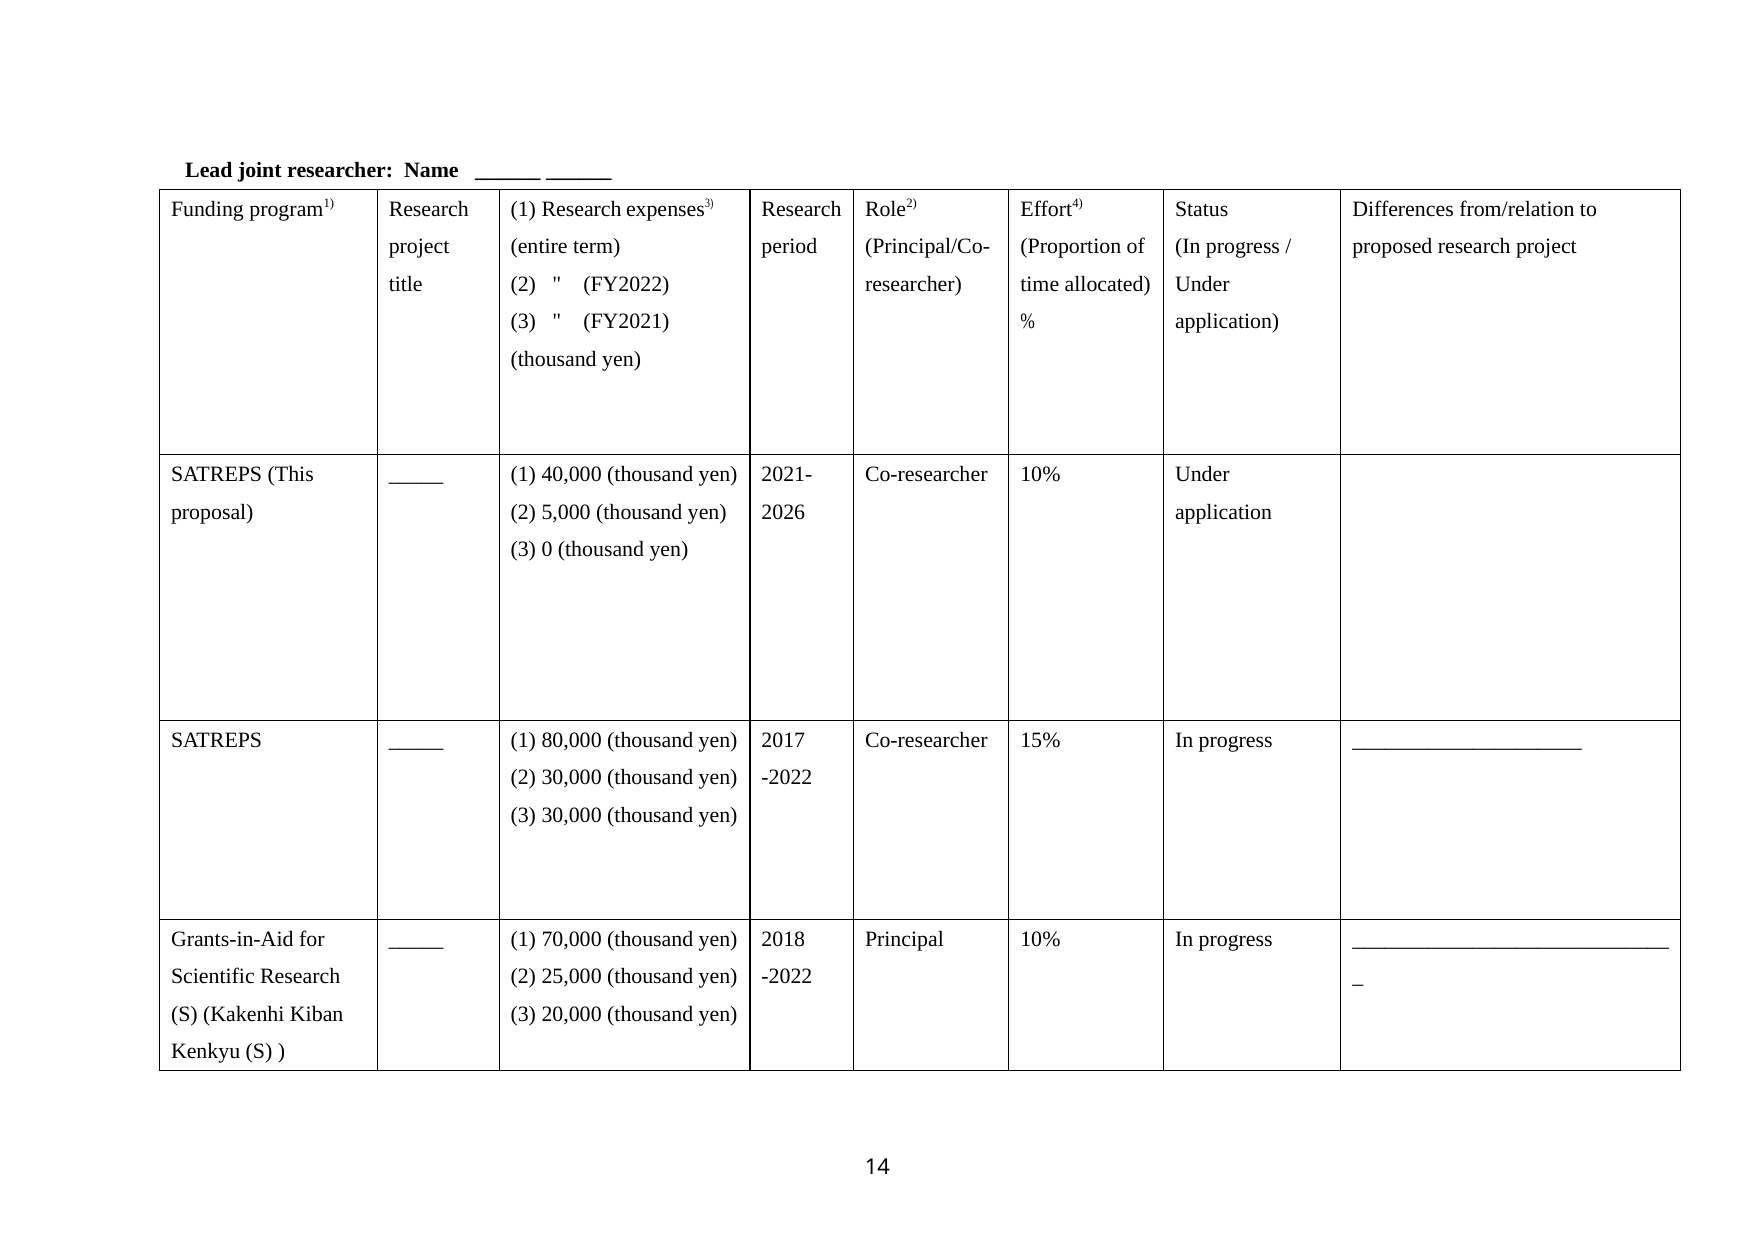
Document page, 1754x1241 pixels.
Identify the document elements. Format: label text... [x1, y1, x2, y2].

text Lead joint researcher: Name ______ ______ [185, 151, 1619, 189]
table_header Research project title [378, 190, 499, 454]
table_cell In progress [1164, 920, 1340, 1070]
table_cell Principal [854, 920, 1008, 1070]
table_header (1) Research expenses3) (entire term) (2) " (FY2022) (3) " (FY2021) (thousand yen) [500, 190, 749, 454]
table_cell 10% [1009, 455, 1163, 720]
table_cell _____ [378, 455, 499, 720]
table_cell SATREPS (This proposal) [160, 455, 377, 720]
table_cell In progress [1164, 721, 1340, 919]
table_cell (1) 80,000 (thousand yen) (2) 30,000 (thousand yen) (3) 30,000 (thousand yen) [500, 721, 749, 919]
table_cell Co-researcher [854, 721, 1008, 919]
table_cell 2018 -2022 [751, 920, 853, 1070]
table_cell 2021-2026 [751, 455, 853, 720]
table_cell ______________________________ [1341, 920, 1680, 1070]
table_header Research period [751, 190, 853, 454]
table_cell Under application [1164, 455, 1340, 720]
table_cell (1) 40,000 (thousand yen) (2) 5,000 (thousand yen) (3) 0 (thousand yen) [500, 455, 749, 720]
table_header Differences from/relation to proposed research project [1341, 190, 1680, 454]
table_cell 10% [1009, 920, 1163, 1070]
table_cell SATREPS [160, 721, 377, 919]
table_cell 2017 -2022 [751, 721, 853, 919]
table_header Status (In progress / Under application) [1164, 190, 1340, 454]
table_cell _____________________ [1341, 721, 1680, 919]
table_header Effort4) (Proportion of time allocated)% [1009, 190, 1163, 454]
table_cell _____ [378, 920, 499, 1070]
table_cell 15% [1009, 721, 1163, 919]
table_cell (1) 70,000 (thousand yen) (2) 25,000 (thousand yen) (3) 20,000 (thousand yen) [500, 920, 749, 1070]
table_cell Grants-in-Aid for Scientific Research (S) (Kakenhi Kiban Kenkyu (S) ) [160, 920, 377, 1070]
table_cell _____ [378, 721, 499, 919]
table_header Funding program1) [160, 190, 377, 454]
table_cell Co-researcher [854, 455, 1008, 720]
table_cell [1341, 455, 1680, 720]
table_header Role2) (Principal/Co-researcher) [854, 190, 1008, 454]
